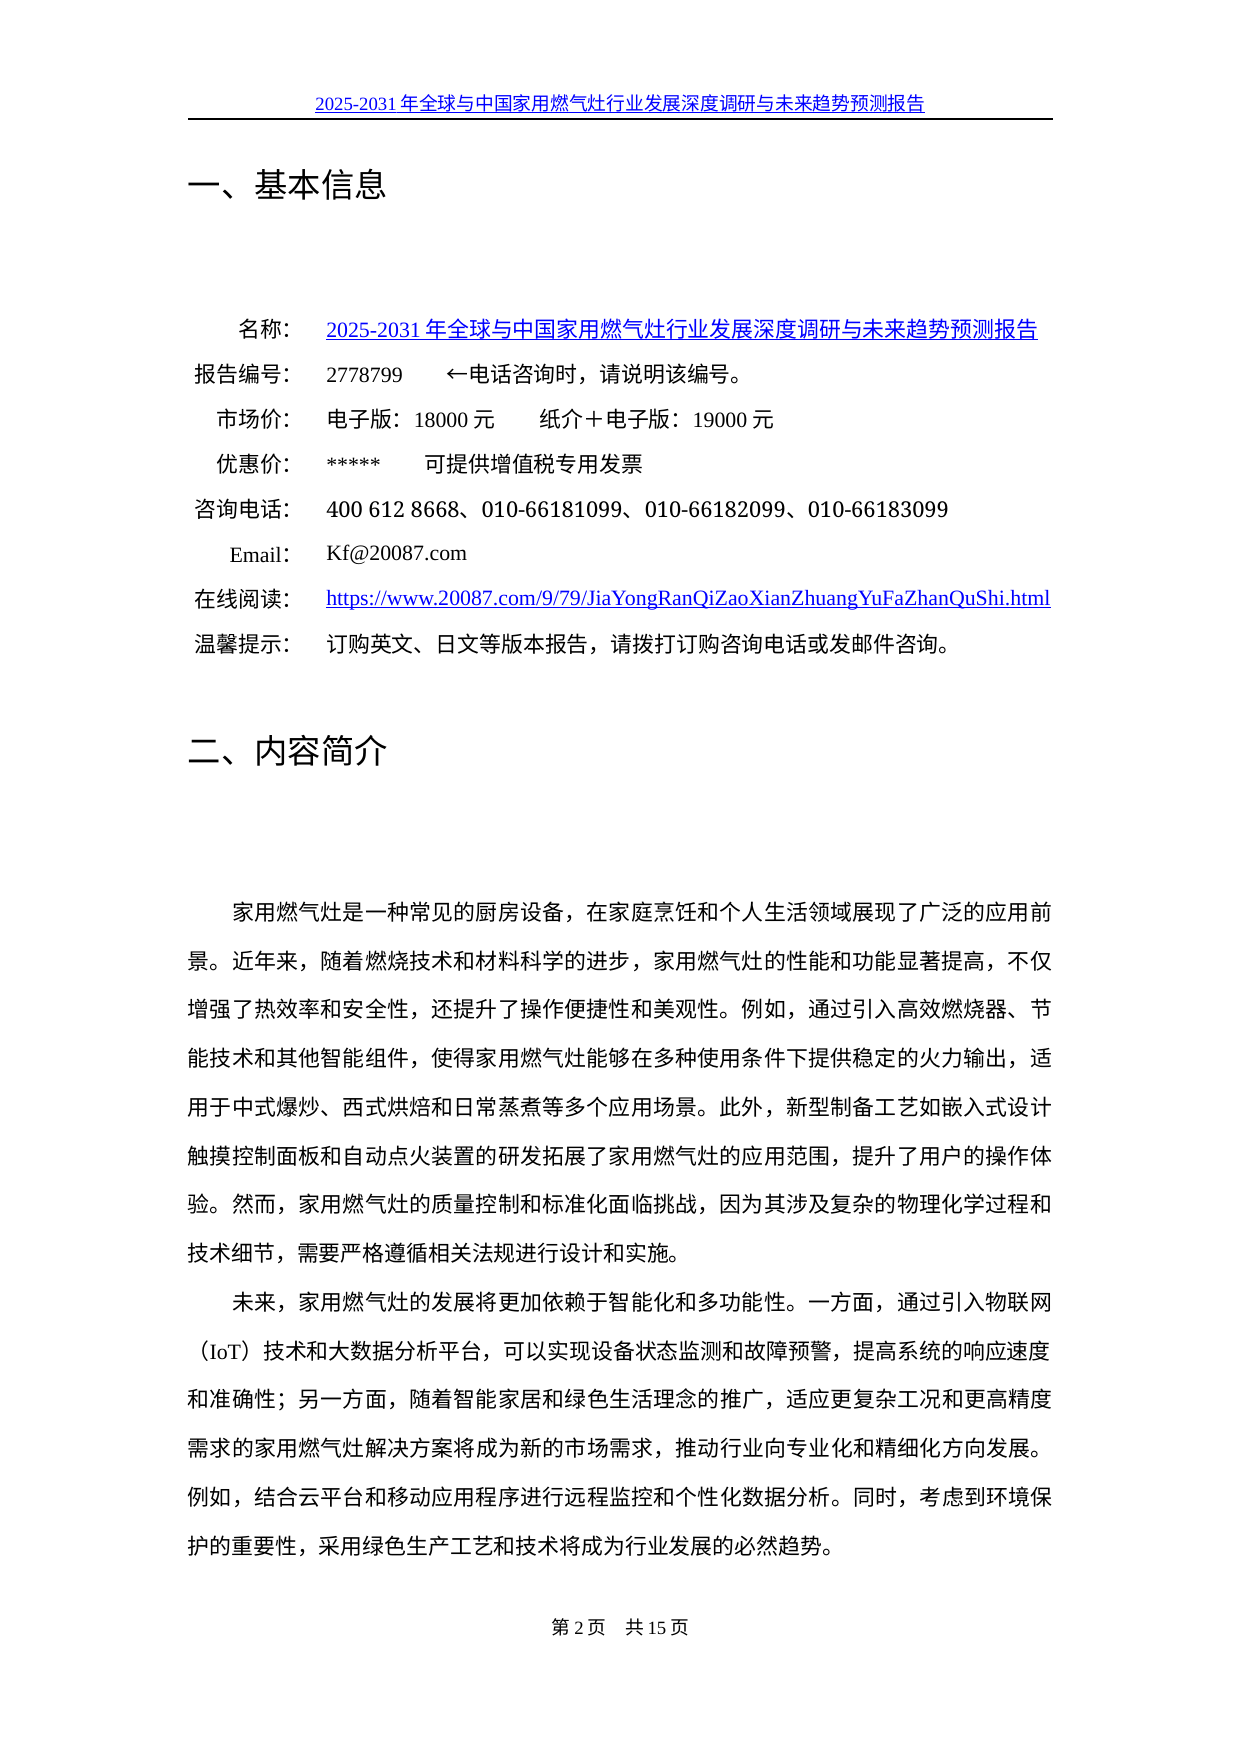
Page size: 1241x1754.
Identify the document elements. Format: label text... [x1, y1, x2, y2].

table_cell 温馨提示： [167, 627, 315, 672]
table_cell 咨询电话： [167, 492, 315, 537]
table_cell Kf@20087.com [315, 537, 1073, 582]
table_cell 优惠价： [167, 447, 315, 492]
table_cell 2778799 ←电话咨询时，请说明该编号。 [315, 357, 1073, 402]
table_cell Email： [167, 537, 315, 582]
title 二、内容简介 [187, 717, 1053, 782]
title 一、基本信息 [187, 150, 1053, 215]
table_header 2025-2031年全球与中国家用燃气灶行业发展深度调研与未来趋势预测报告 [315, 312, 1073, 357]
table_cell 电子版：18000 元 纸介＋电子版：19000 元 [315, 402, 1073, 447]
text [187, 894, 1053, 1561]
table_cell 报告编号： [167, 357, 315, 402]
table_cell 在线阅读： [167, 582, 315, 627]
table_cell [315, 582, 1073, 627]
table_cell ***** 可提供增值税专用发票 [315, 447, 1073, 492]
table_cell 订购英文、日文等版本报告，请拨打订购咨询电话或发邮件咨询。 [315, 627, 1073, 672]
table_cell 400 612 8668、010-66181099、010-66182099、010-66183099 [315, 492, 1073, 537]
table_header 名称： [167, 312, 315, 357]
table_cell 市场价： [167, 402, 315, 447]
